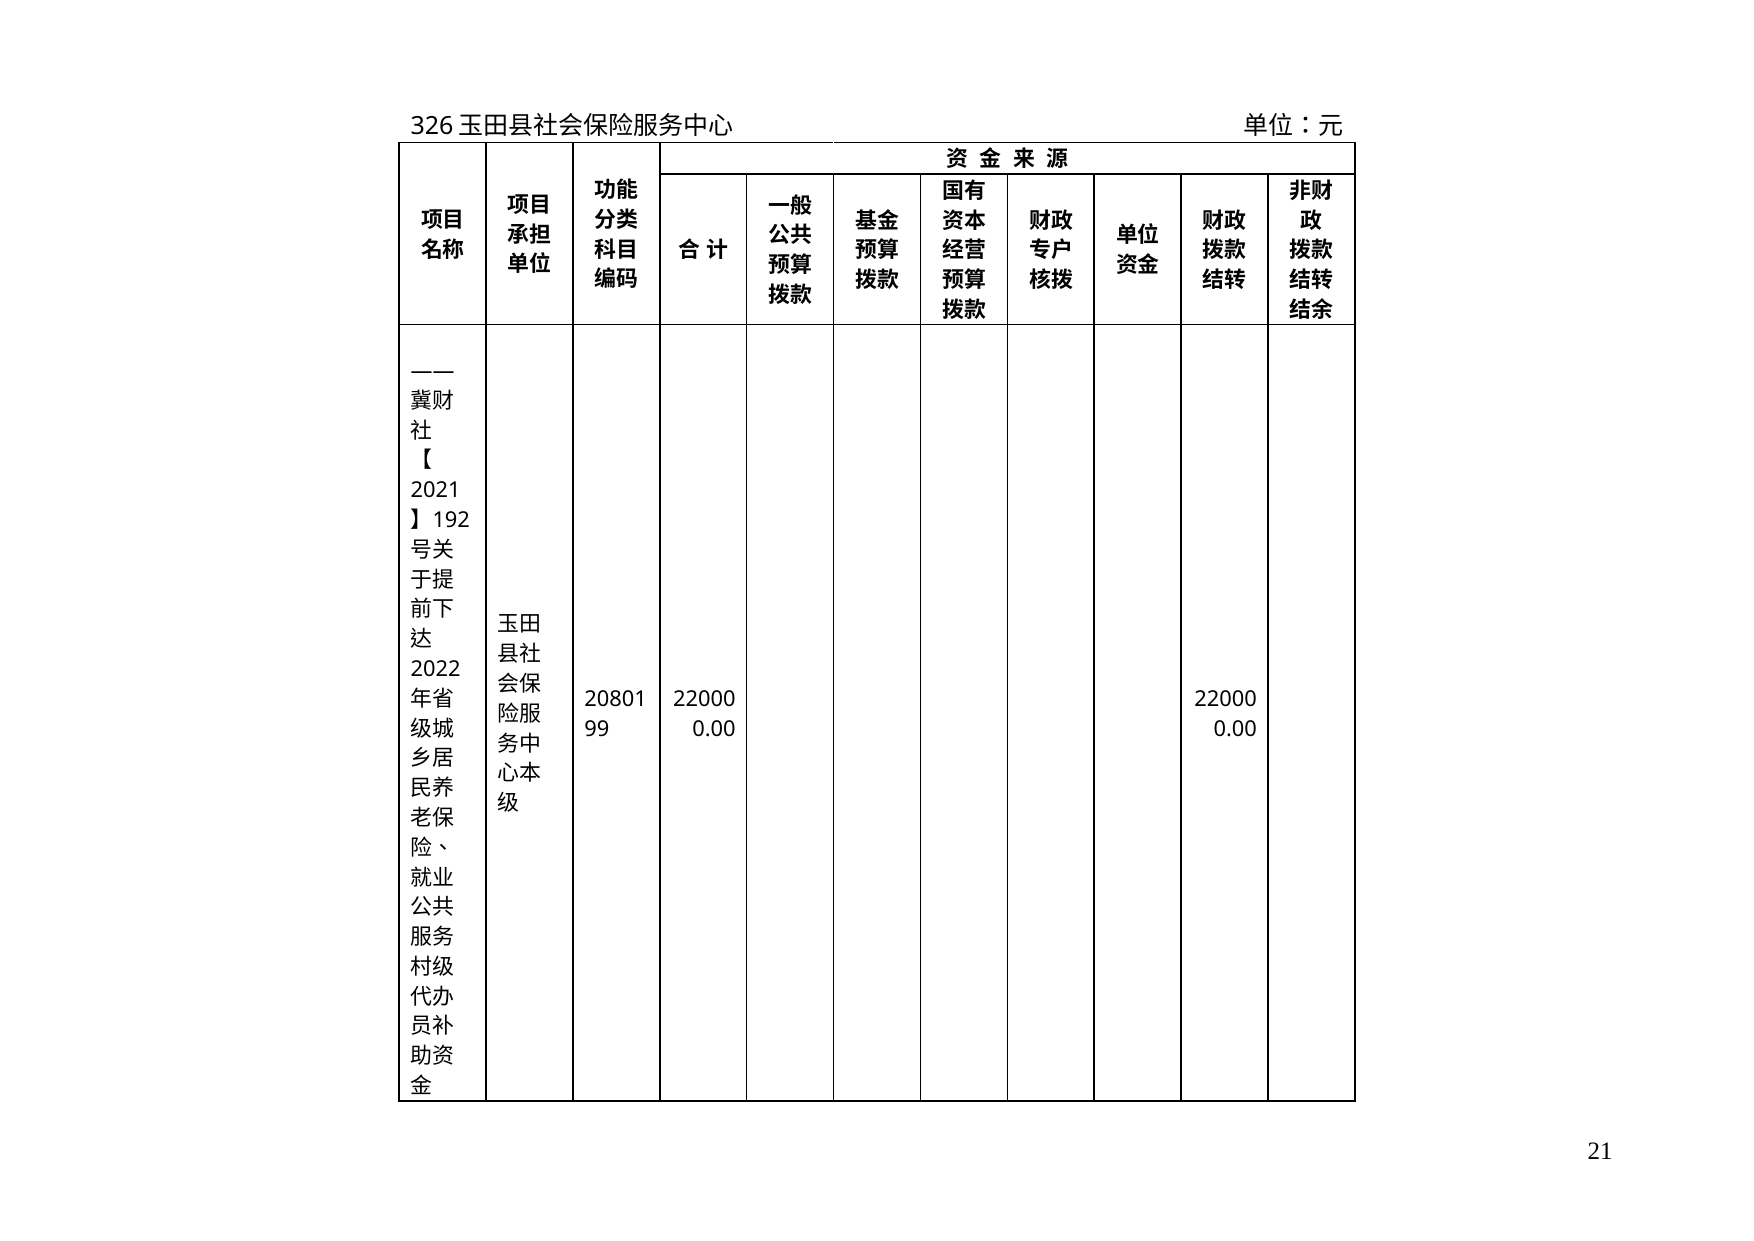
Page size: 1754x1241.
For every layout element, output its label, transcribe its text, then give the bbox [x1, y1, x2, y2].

table_cell [1008, 325, 1093, 1100]
table_cell 国有资本经营预算拨款 [921, 175, 1007, 324]
table_cell 资 金 来 源 [661, 143, 1354, 173]
table_cell [1269, 325, 1354, 1100]
table_cell ——冀财社【2021】192号关于提前下达2022年省级城乡居民养老保险、就业公共服务村级代办员补助资金 [400, 325, 485, 1100]
table_cell [747, 325, 833, 1100]
table_cell [921, 325, 1007, 1100]
table_header 单位：元 [834, 108, 1354, 142]
table_header 326玉田县社会保险服务中心 [400, 108, 833, 142]
table_cell 非财政 拨款结转 结余 [1269, 175, 1354, 324]
table_cell 220000.00 [661, 325, 746, 1100]
table_cell 财政拨款 结转 [1182, 175, 1267, 324]
table_cell 合 计 [661, 175, 746, 324]
table_cell 财政专户 核拨 [1008, 175, 1093, 324]
table_cell 一般公共 预算拨款 [747, 175, 833, 324]
table_cell 功能分类科目编码 [574, 143, 659, 324]
table_cell [834, 325, 920, 1100]
table_cell 2080199 [574, 325, 659, 1100]
table_cell [1095, 325, 1180, 1100]
table_cell 220000.00 [1182, 325, 1267, 1100]
table_cell 项目名称 [400, 143, 485, 324]
table_cell 基金预算 拨款 [834, 175, 920, 324]
table_cell 项目承担单位 [487, 143, 572, 324]
table_cell 单位资金 [1095, 175, 1180, 324]
table_cell 玉田县社会保险服务中心本级 [487, 325, 572, 1100]
